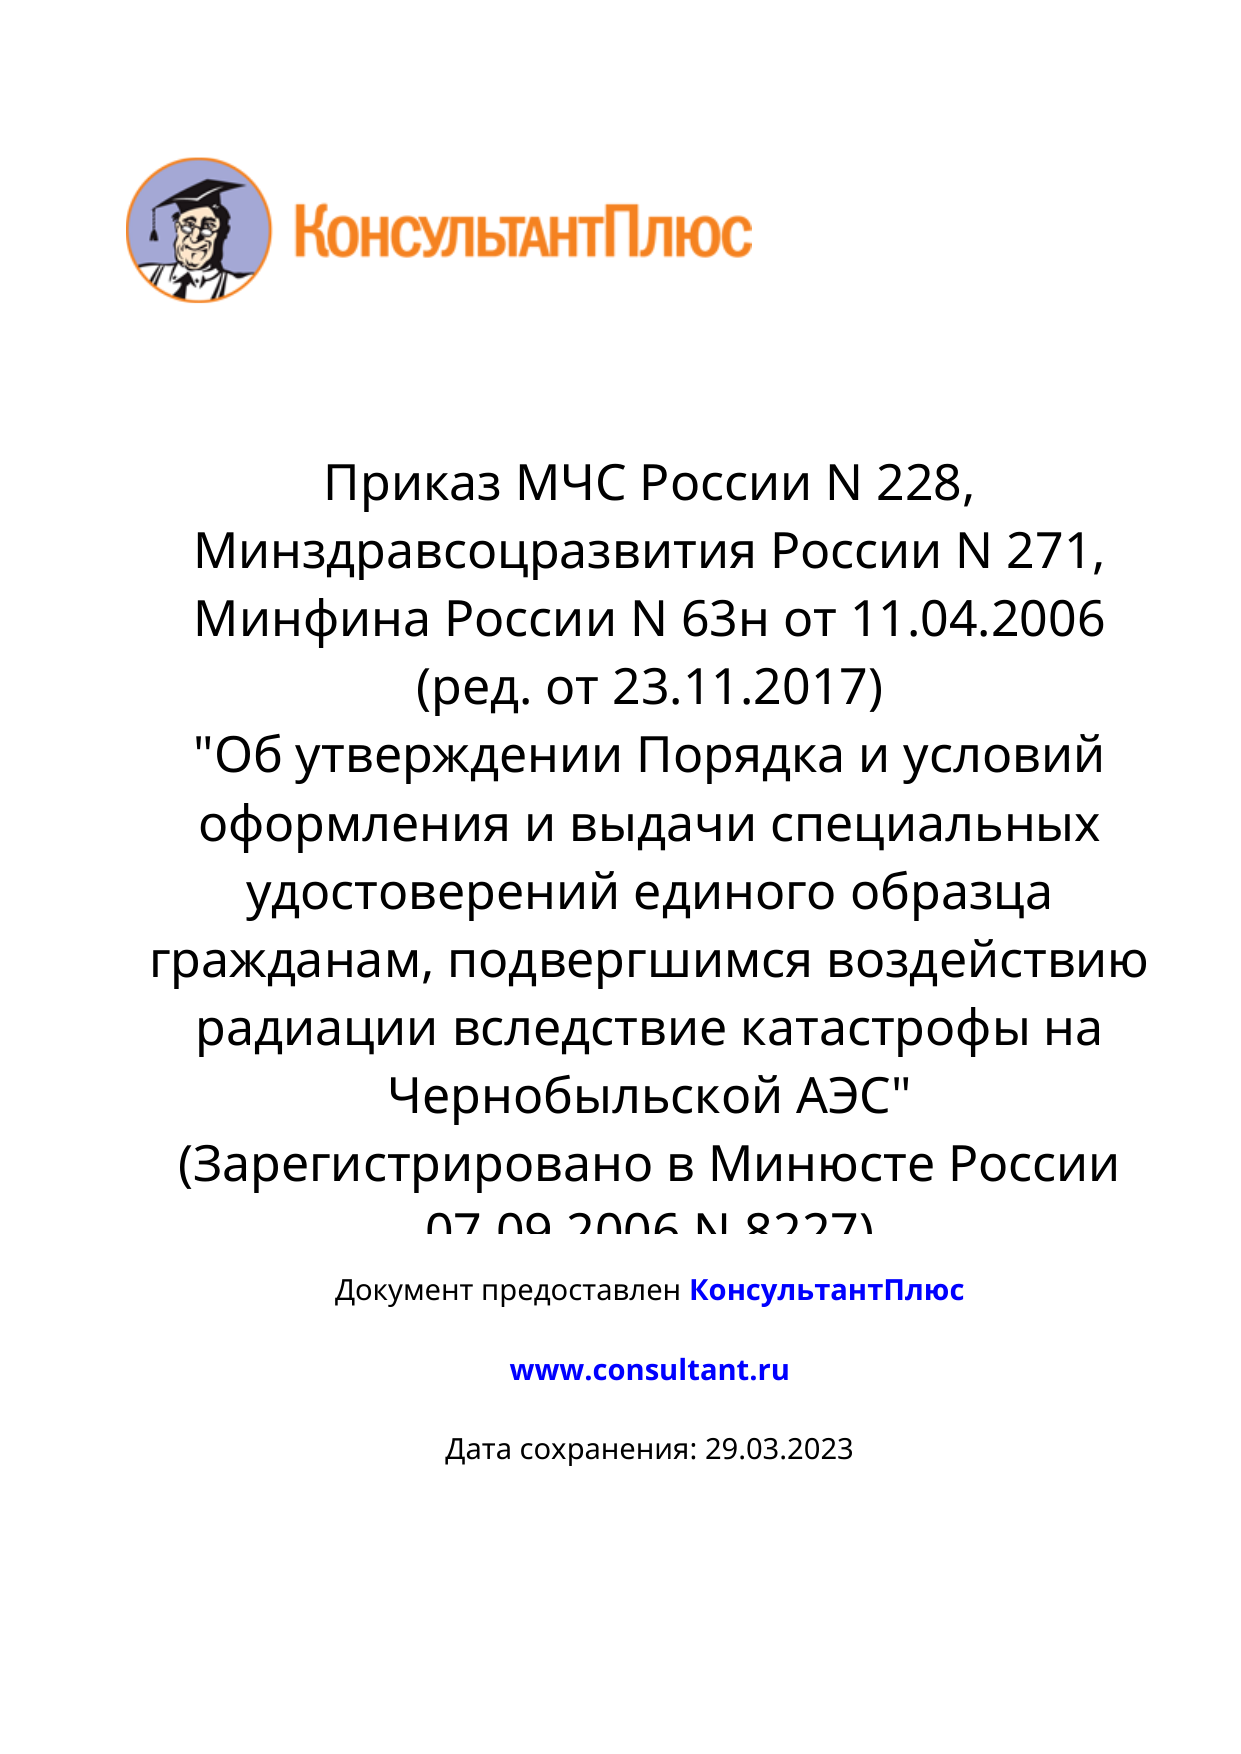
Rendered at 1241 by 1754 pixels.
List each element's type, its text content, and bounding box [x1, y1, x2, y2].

picture [126, 156, 752, 305]
table_header [118, 150, 1181, 441]
table_cell Приказ МЧС России N 228, Минздравсоцразвития России N 271, Минфина России N 63н от 11.04.2006 (ред. от 23.11.2017) "Об утверждении Порядка и условий оформления и выдачи специальных удостоверений единого образца гражданам, подвергшимся воздействию радиации вследствие катастрофы на Чернобыльской АЭС" (Зарегистрировано в Минюсте России 07.09.2006 N 8227) [118, 441, 1181, 1240]
table_cell Документ предоставлен КонсультантПлюс www.consultant.ru Дата сохранения: 29.03.2023 [118, 1240, 1181, 1531]
